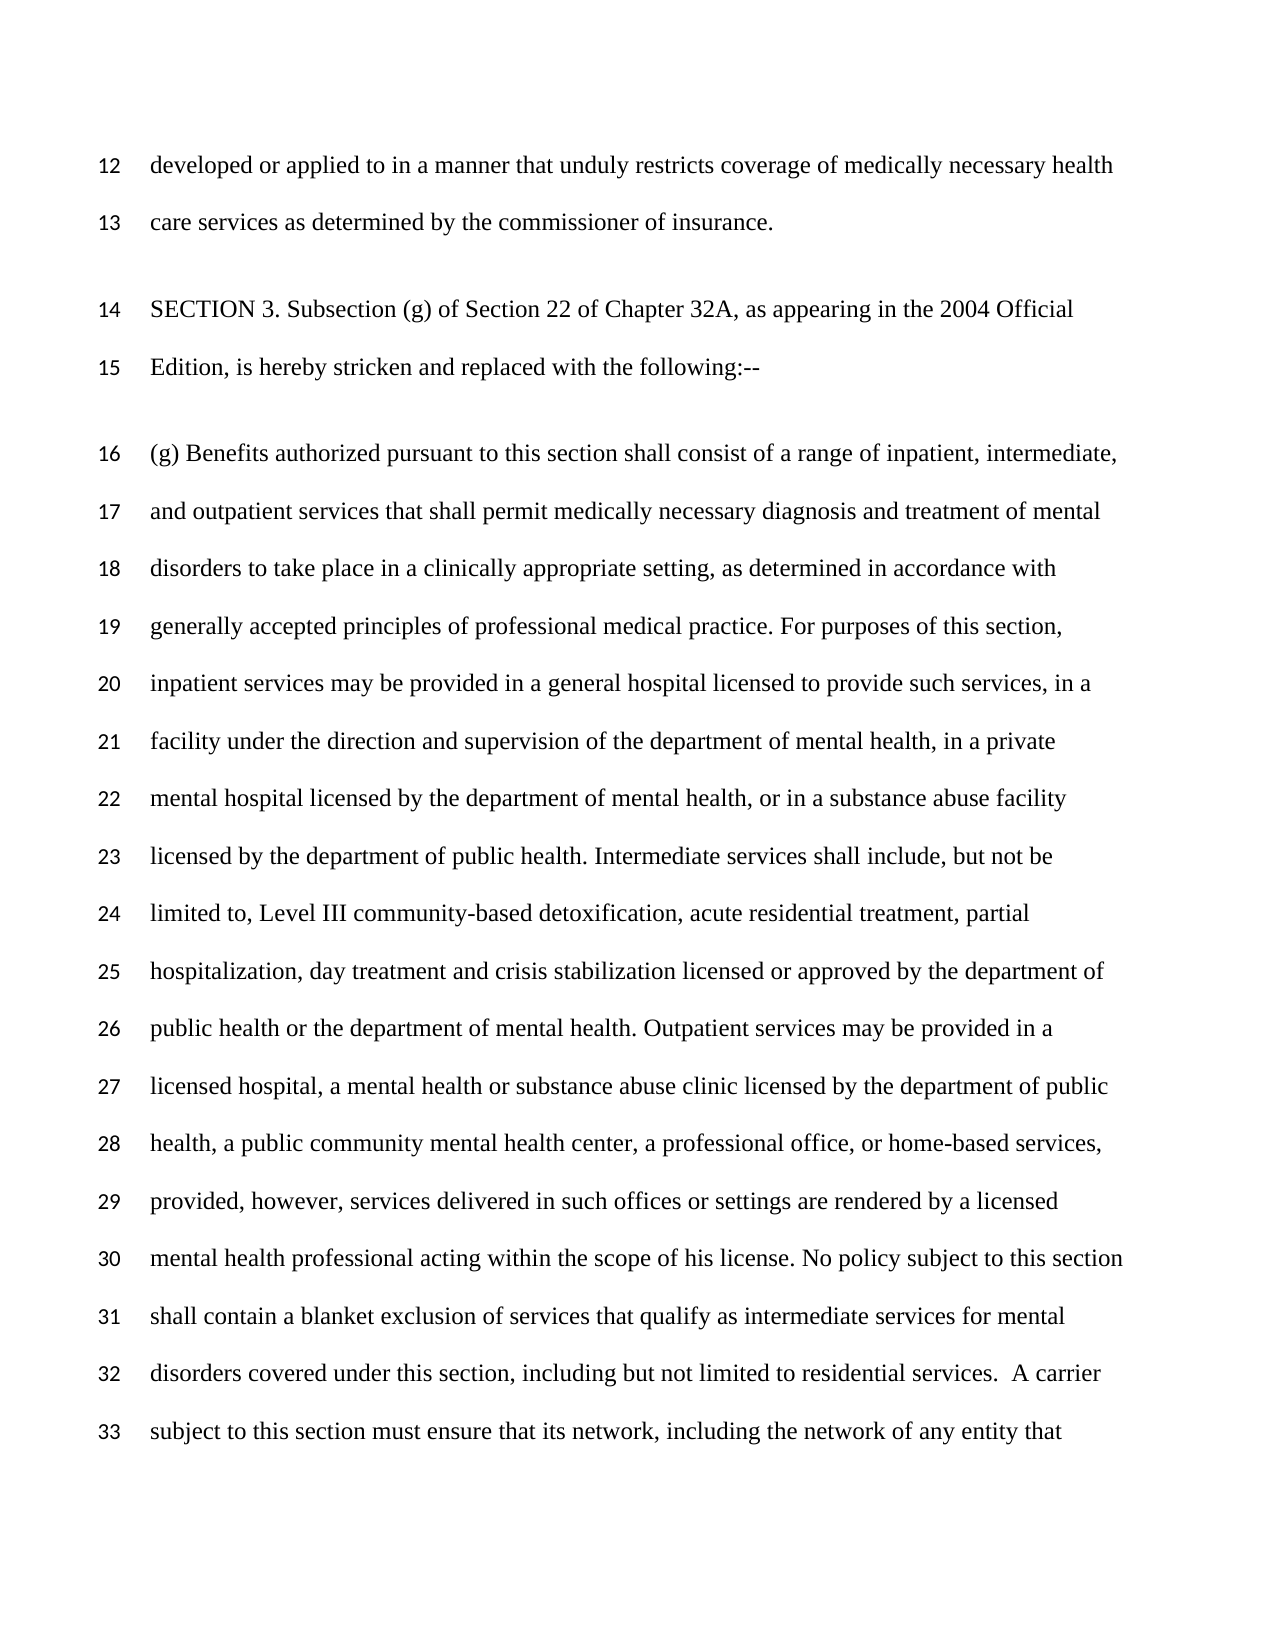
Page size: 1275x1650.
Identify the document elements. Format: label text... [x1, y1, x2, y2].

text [150, 438, 1125, 1444]
text SECTION 3. Subsection (g) of Section 22 of Chapter 32A, as appearing in the 2004 Official Edition, is hereby stricken and replaced with the following:-- [150, 294, 1125, 380]
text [150, 150, 1125, 236]
